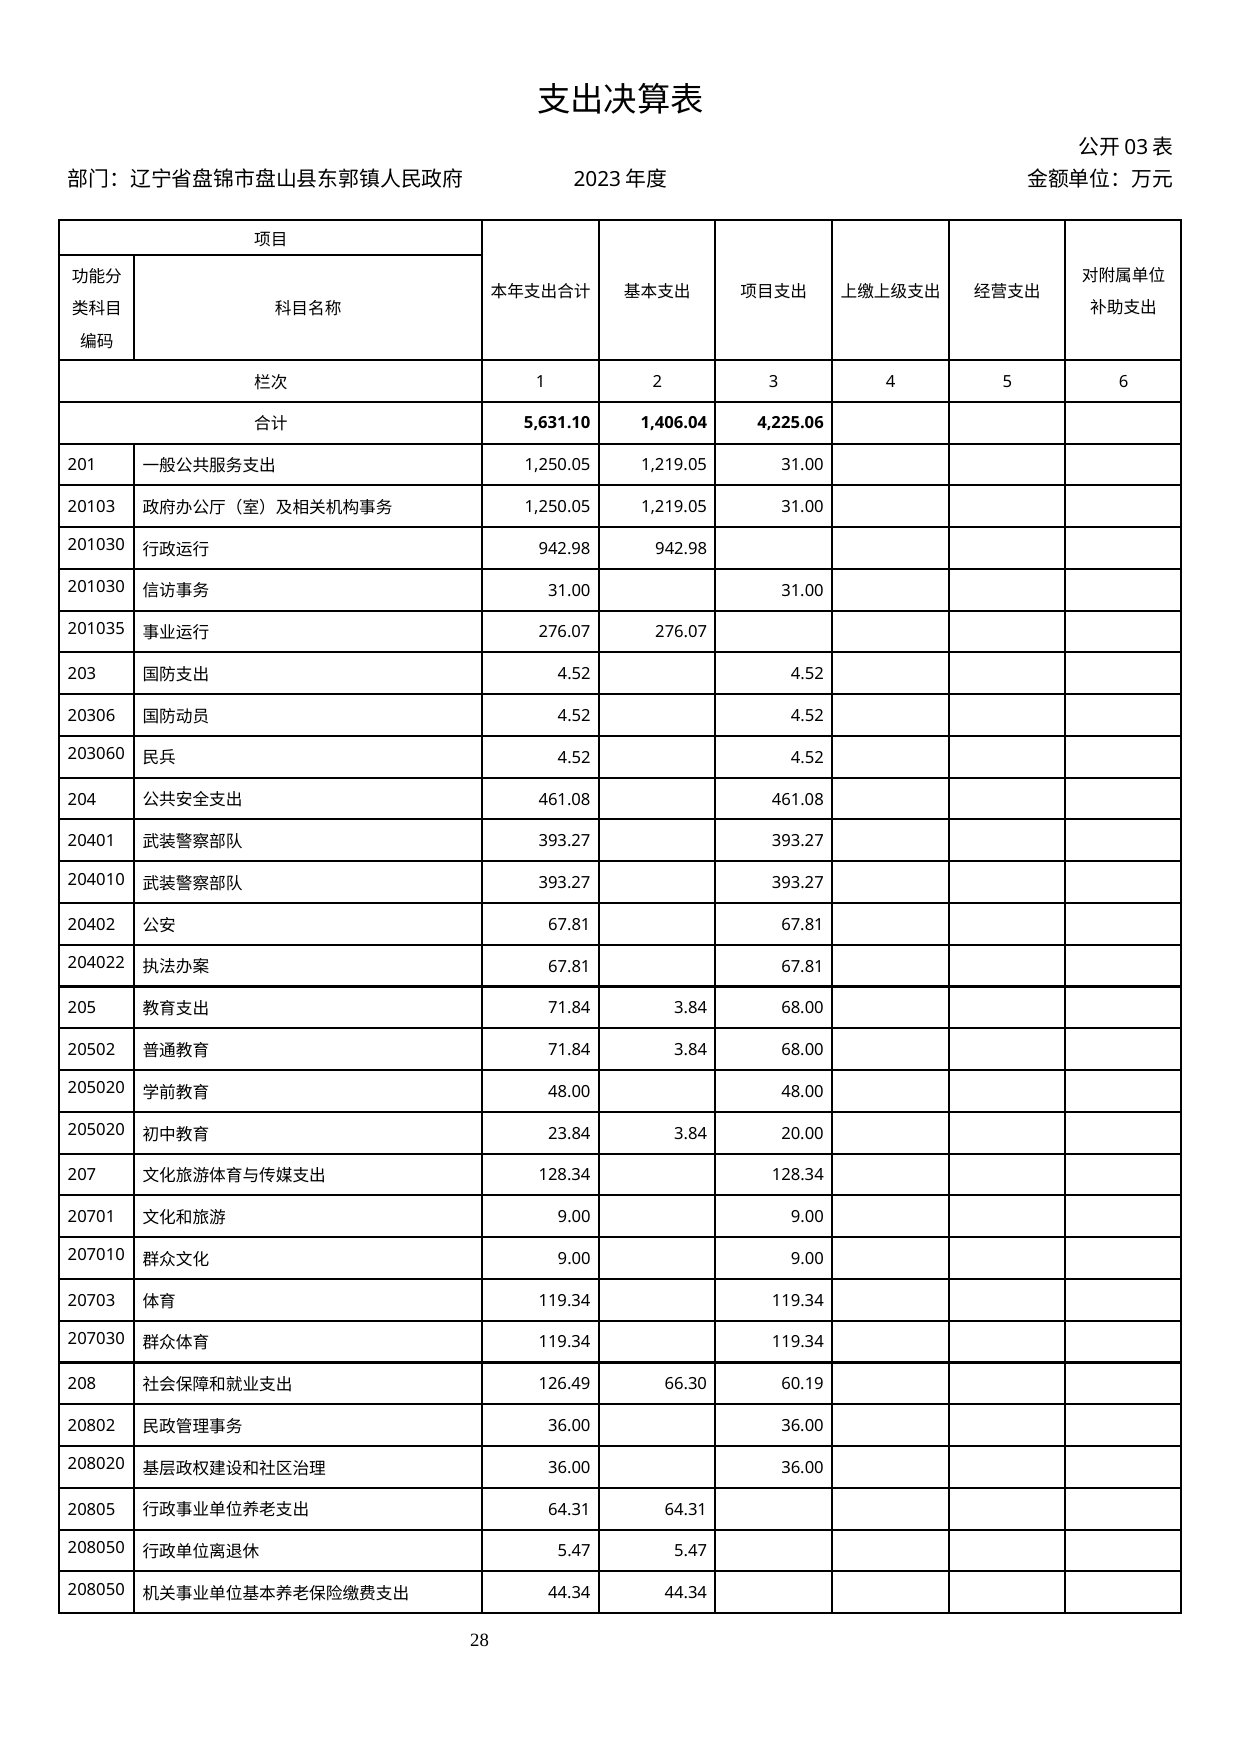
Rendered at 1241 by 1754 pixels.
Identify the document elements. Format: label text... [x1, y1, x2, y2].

table_cell [600, 653, 714, 693]
table_cell [950, 653, 1064, 693]
table_cell 2040101 [60, 862, 133, 902]
table_cell 3 [716, 361, 831, 401]
table_cell [950, 695, 1064, 735]
table_cell 5.47 [483, 1531, 598, 1570]
table_cell [600, 737, 714, 777]
table_cell 276.07 [483, 612, 598, 651]
table_cell 武装警察部队 [135, 820, 481, 860]
table_header 项目 [60, 221, 481, 254]
table_cell 1,250.05 [483, 445, 598, 484]
table_cell 36.00 [483, 1447, 598, 1487]
table_cell [950, 988, 1064, 1027]
table_cell 公安 [135, 904, 481, 944]
table_cell 9.00 [483, 1238, 598, 1278]
table_cell 基层政权建设和社区治理 [135, 1447, 481, 1487]
table_cell [716, 1531, 831, 1570]
table_cell 9.00 [716, 1196, 831, 1236]
table_cell 276.07 [600, 612, 714, 651]
table_cell [1066, 1572, 1180, 1612]
table_cell [833, 1364, 948, 1403]
table_cell 4,225.06 [716, 403, 831, 442]
table_cell [833, 403, 948, 442]
table_cell [833, 1322, 948, 1361]
table_cell 20.00 [716, 1113, 831, 1152]
table_cell 教育支出 [135, 988, 481, 1027]
table_cell [1066, 862, 1180, 902]
table_cell 1,219.05 [600, 486, 714, 526]
table_cell [950, 820, 1064, 860]
table_cell 36.00 [483, 1405, 598, 1445]
table_cell [950, 403, 1064, 442]
table_cell 初中教育 [135, 1113, 481, 1152]
table_cell 民政管理事务 [135, 1405, 481, 1445]
table_cell 207 [60, 1155, 133, 1194]
table_cell 2050203 [60, 1113, 133, 1152]
table_cell [833, 820, 948, 860]
table_cell 393.27 [483, 862, 598, 902]
table_cell 204 [60, 779, 133, 818]
table_cell 体育 [135, 1280, 481, 1319]
table_cell [950, 1155, 1064, 1194]
table_cell 23.84 [483, 1113, 598, 1152]
table_cell [600, 1238, 714, 1278]
table_header 基本支出 [600, 221, 714, 359]
table_cell 942.98 [600, 528, 714, 568]
table_cell [833, 695, 948, 735]
table_cell 20103 [60, 486, 133, 526]
table_cell [950, 1489, 1064, 1528]
table_cell [1066, 737, 1180, 777]
table_cell 公共安全支出 [135, 779, 481, 818]
table_cell [833, 1113, 948, 1152]
table_header 对附属单位补助支出 [1066, 221, 1180, 359]
table_cell [833, 1280, 948, 1319]
table_cell 1,406.04 [600, 403, 714, 442]
table_cell [600, 904, 714, 944]
table_cell [1066, 528, 1180, 568]
table_cell 2080501 [60, 1531, 133, 1570]
table_cell [833, 1405, 948, 1445]
table_cell [1066, 820, 1180, 860]
table_cell [833, 1196, 948, 1236]
table_cell 119.34 [716, 1280, 831, 1319]
table_cell 48.00 [483, 1071, 598, 1111]
table_cell 2050201 [60, 1071, 133, 1111]
table_cell 文化旅游体育与传媒支出 [135, 1155, 481, 1194]
table_cell 4.52 [716, 695, 831, 735]
table_cell [1066, 1364, 1180, 1403]
table_cell 44.34 [600, 1572, 714, 1612]
table_cell 2080208 [60, 1447, 133, 1487]
table_cell [1066, 612, 1180, 651]
table_cell 1 [483, 361, 598, 401]
table_cell [833, 1071, 948, 1111]
table_cell [716, 1489, 831, 1528]
table_cell [1066, 1238, 1180, 1278]
table_cell [950, 1029, 1064, 1069]
table_cell [950, 1447, 1064, 1487]
table_cell 行政单位离退休 [135, 1531, 481, 1570]
table_cell 31.00 [483, 570, 598, 609]
table_cell [833, 779, 948, 818]
table_cell [1066, 1531, 1180, 1570]
table_cell 国防动员 [135, 695, 481, 735]
table_cell 20502 [60, 1029, 133, 1069]
table_cell 393.27 [483, 820, 598, 860]
table_cell 2080505 [60, 1572, 133, 1612]
table_cell [950, 528, 1064, 568]
table_cell [600, 1280, 714, 1319]
table_cell [833, 1489, 948, 1528]
table_cell 文化和旅游 [135, 1196, 481, 1236]
table_cell 4.52 [483, 695, 598, 735]
table_cell 群众体育 [135, 1322, 481, 1361]
table_cell 942.98 [483, 528, 598, 568]
table_cell 栏次 [60, 361, 481, 401]
table_cell [1066, 1029, 1180, 1069]
table_cell 9.00 [716, 1238, 831, 1278]
table_cell 2023年度 [516, 162, 724, 194]
table_cell [600, 570, 714, 609]
table_cell 4.52 [716, 653, 831, 693]
table_header 公开03表 [59, 129, 1181, 162]
table_cell [950, 1113, 1064, 1152]
table_cell 1,250.05 [483, 486, 598, 526]
table_cell [950, 570, 1064, 609]
table_cell [716, 612, 831, 651]
table_cell [833, 862, 948, 902]
table_cell 2070308 [60, 1322, 133, 1361]
table_cell [1066, 445, 1180, 484]
table_cell [950, 445, 1064, 484]
table_cell 31.00 [716, 445, 831, 484]
table_cell [833, 1572, 948, 1612]
table_cell [1066, 1196, 1180, 1236]
table_cell 执法办案 [135, 946, 481, 985]
table_cell [1066, 779, 1180, 818]
table_cell 武装警察部队 [135, 862, 481, 902]
table_cell [950, 1322, 1064, 1361]
table_cell 4.52 [483, 653, 598, 693]
table_cell [600, 1196, 714, 1236]
table_cell [1066, 1280, 1180, 1319]
table_cell 201 [60, 445, 133, 484]
table_cell 20306 [60, 695, 133, 735]
table_cell 机关事业单位基本养老保险缴费支出 [135, 1572, 481, 1612]
table_cell 20701 [60, 1196, 133, 1236]
table_cell 67.81 [716, 904, 831, 944]
table_cell [1066, 570, 1180, 609]
table_cell [950, 1071, 1064, 1111]
table_cell [950, 1196, 1064, 1236]
table_cell [950, 1531, 1064, 1570]
table_cell 48.00 [716, 1071, 831, 1111]
table_cell 20802 [60, 1405, 133, 1445]
table_cell 国防支出 [135, 653, 481, 693]
table_cell [600, 1447, 714, 1487]
table_cell 群众文化 [135, 1238, 481, 1278]
table_cell 1,219.05 [600, 445, 714, 484]
table_cell [600, 779, 714, 818]
table_cell 205 [60, 988, 133, 1027]
table_cell 3.84 [600, 1029, 714, 1069]
table_cell [1066, 904, 1180, 944]
table_cell 36.00 [716, 1447, 831, 1487]
table_cell 2040220 [60, 946, 133, 985]
table_cell 2030607 [60, 737, 133, 777]
table_cell [1066, 695, 1180, 735]
table_cell 事业运行 [135, 612, 481, 651]
table_cell 功能分类科目编码 [60, 256, 133, 359]
table_cell 461.08 [483, 779, 598, 818]
table_cell [1066, 946, 1180, 985]
table_cell 2010308 [60, 570, 133, 609]
table_cell [833, 904, 948, 944]
table_cell [1066, 988, 1180, 1027]
table_cell 部门：辽宁省盘锦市盘山县东郭镇人民政府 [59, 162, 516, 194]
table_cell [600, 695, 714, 735]
table_header 项目支出 [716, 221, 831, 359]
table_cell 行政运行 [135, 528, 481, 568]
table_cell 119.34 [483, 1322, 598, 1361]
table_cell 社会保障和就业支出 [135, 1364, 481, 1403]
table_cell [950, 779, 1064, 818]
table_cell [1066, 653, 1180, 693]
table_cell [600, 1071, 714, 1111]
table_cell 4 [833, 361, 948, 401]
table_header 上缴上级支出 [833, 221, 948, 359]
table_cell 合计 [60, 403, 481, 442]
text 支出决算表 [59, 64, 1181, 129]
table_cell 科目名称 [135, 256, 481, 359]
table_header 本年支出合计 [483, 221, 598, 359]
table_cell 60.19 [716, 1364, 831, 1403]
table_cell [833, 486, 948, 526]
table_cell [950, 904, 1064, 944]
table_cell [716, 1572, 831, 1612]
table_cell 67.81 [716, 946, 831, 985]
table_cell 一般公共服务支出 [135, 445, 481, 484]
table_cell [600, 1405, 714, 1445]
table_cell [833, 1531, 948, 1570]
table_cell [950, 486, 1064, 526]
table_cell [1066, 1489, 1180, 1528]
table_cell 67.81 [483, 946, 598, 985]
table_cell 31.00 [716, 570, 831, 609]
table_cell 128.34 [716, 1155, 831, 1194]
table_cell [950, 1364, 1064, 1403]
table_cell 68.00 [716, 1029, 831, 1069]
table_cell 20402 [60, 904, 133, 944]
table_cell 126.49 [483, 1364, 598, 1403]
table_cell [716, 528, 831, 568]
table_cell 71.84 [483, 1029, 598, 1069]
table_cell [833, 737, 948, 777]
table_cell 2 [600, 361, 714, 401]
table_cell 128.34 [483, 1155, 598, 1194]
table_cell 20805 [60, 1489, 133, 1528]
table_cell 6 [1066, 361, 1180, 401]
table_cell [600, 820, 714, 860]
table_cell 4.52 [716, 737, 831, 777]
table_cell [1066, 1322, 1180, 1361]
table_cell 2070109 [60, 1238, 133, 1278]
table_cell [950, 737, 1064, 777]
table_cell 普通教育 [135, 1029, 481, 1069]
table_cell 学前教育 [135, 1071, 481, 1111]
table_cell 20703 [60, 1280, 133, 1319]
table_cell 44.34 [483, 1572, 598, 1612]
table_cell 民兵 [135, 737, 481, 777]
table_cell 2010350 [60, 612, 133, 651]
table_cell 64.31 [600, 1489, 714, 1528]
table_cell [1066, 1447, 1180, 1487]
table_cell [950, 612, 1064, 651]
table_cell [600, 1322, 714, 1361]
table_cell [1066, 486, 1180, 526]
table_cell [833, 445, 948, 484]
table_cell 64.31 [483, 1489, 598, 1528]
table_cell 31.00 [716, 486, 831, 526]
table_cell 9.00 [483, 1196, 598, 1236]
table_cell [833, 1155, 948, 1194]
table_cell 203 [60, 653, 133, 693]
table_cell [950, 1238, 1064, 1278]
table_cell [1066, 403, 1180, 442]
table_header 经营支出 [950, 221, 1064, 359]
table_cell 20401 [60, 820, 133, 860]
table_cell 3.84 [600, 1113, 714, 1152]
table_cell [833, 988, 948, 1027]
table_cell [833, 1238, 948, 1278]
table_cell 3.84 [600, 988, 714, 1027]
table_cell [1066, 1155, 1180, 1194]
table_cell 68.00 [716, 988, 831, 1027]
table_cell 393.27 [716, 820, 831, 860]
table_cell 71.84 [483, 988, 598, 1027]
table_cell 5 [950, 361, 1064, 401]
table_cell [833, 528, 948, 568]
table_cell 66.30 [600, 1364, 714, 1403]
table_cell 金额单位：万元 [724, 162, 1181, 194]
table_cell [1066, 1071, 1180, 1111]
table_cell 36.00 [716, 1405, 831, 1445]
table_cell 政府办公厅（室）及相关机构事务 [135, 486, 481, 526]
table_cell [950, 946, 1064, 985]
table_cell [1066, 1113, 1180, 1152]
table_cell [950, 1405, 1064, 1445]
table_cell 208 [60, 1364, 133, 1403]
table_cell [833, 653, 948, 693]
table_cell 393.27 [716, 862, 831, 902]
table_cell [833, 1447, 948, 1487]
table_cell [950, 1280, 1064, 1319]
table_cell [600, 1155, 714, 1194]
table_cell 461.08 [716, 779, 831, 818]
table_cell [1066, 1405, 1180, 1445]
table_cell [833, 612, 948, 651]
table_cell [833, 1029, 948, 1069]
table_cell 4.52 [483, 737, 598, 777]
table_cell [600, 946, 714, 985]
table_cell 5.47 [600, 1531, 714, 1570]
table_cell 2010301 [60, 528, 133, 568]
table_cell 信访事务 [135, 570, 481, 609]
table_cell [950, 1572, 1064, 1612]
table_cell [833, 570, 948, 609]
table_cell 119.34 [716, 1322, 831, 1361]
table_cell 行政事业单位养老支出 [135, 1489, 481, 1528]
table_cell [833, 946, 948, 985]
table_cell [950, 862, 1064, 902]
table_cell [600, 862, 714, 902]
table_cell 119.34 [483, 1280, 598, 1319]
table_cell 67.81 [483, 904, 598, 944]
table_cell 5,631.10 [483, 403, 598, 442]
